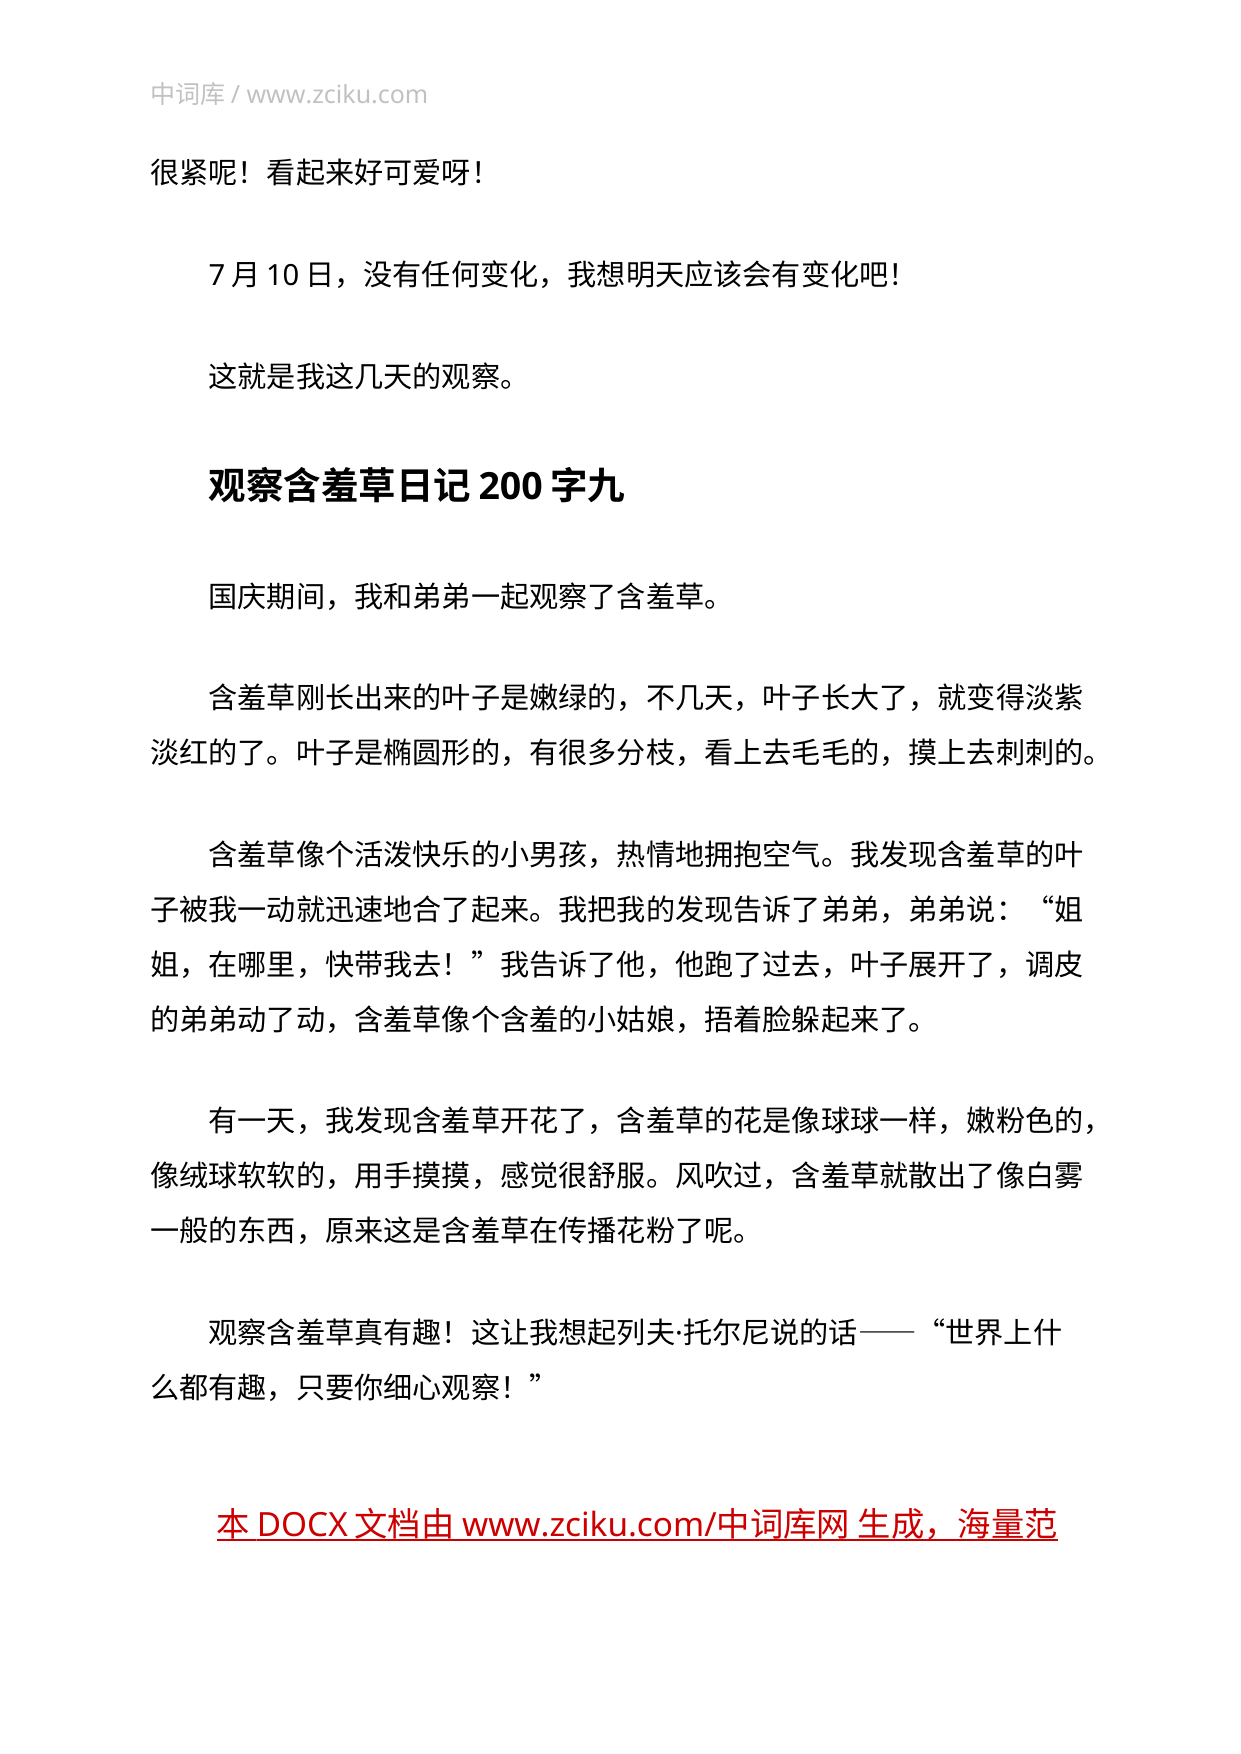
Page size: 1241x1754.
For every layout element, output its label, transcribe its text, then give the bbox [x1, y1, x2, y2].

text 这就是我这几天的观察。 [150, 354, 1090, 396]
text 含羞草像个活泼快乐的小男孩，热情地拥抱空气。我发现含羞草的叶子被我一动就迅速地合了起来。我把我的发现告诉了弟弟，弟弟说：“姐姐，在哪里，快带我去！”我告诉了他，他跑了过去，叶子展开了，调皮的弟弟动了动，含羞草像个含羞的小姑娘，捂着脸躲起来了。 [150, 832, 1090, 1038]
text 观察含羞草日记200字九 [150, 456, 1090, 510]
text 含羞草刚长出来的叶子是嫩绿的，不几天，叶子长大了，就变得淡紫淡红的了。叶子是椭圆形的，有很多分枝，看上去毛毛的，摸上去刺刺的。 [150, 675, 1090, 772]
text 国庆期间，我和弟弟一起观察了含羞草。 [150, 573, 1090, 615]
text 7月10日，没有任何变化，我想明天应该会有变化吧！ [150, 252, 1090, 294]
text 有一天，我发现含羞草开花了，含羞草的花是像球球一样，嫩粉色的，像绒球软软的，用手摸摸，感觉很舒服。风吹过，含羞草就散出了像白雾一般的东西，原来这是含羞草在传播花粉了呢。 [150, 1098, 1090, 1250]
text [150, 1498, 1090, 1546]
text 观察含羞草真有趣！这让我想起列夫·托尔尼说的话——“世界上什么都有趣，只要你细心观察！” [150, 1309, 1090, 1407]
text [150, 150, 1090, 192]
